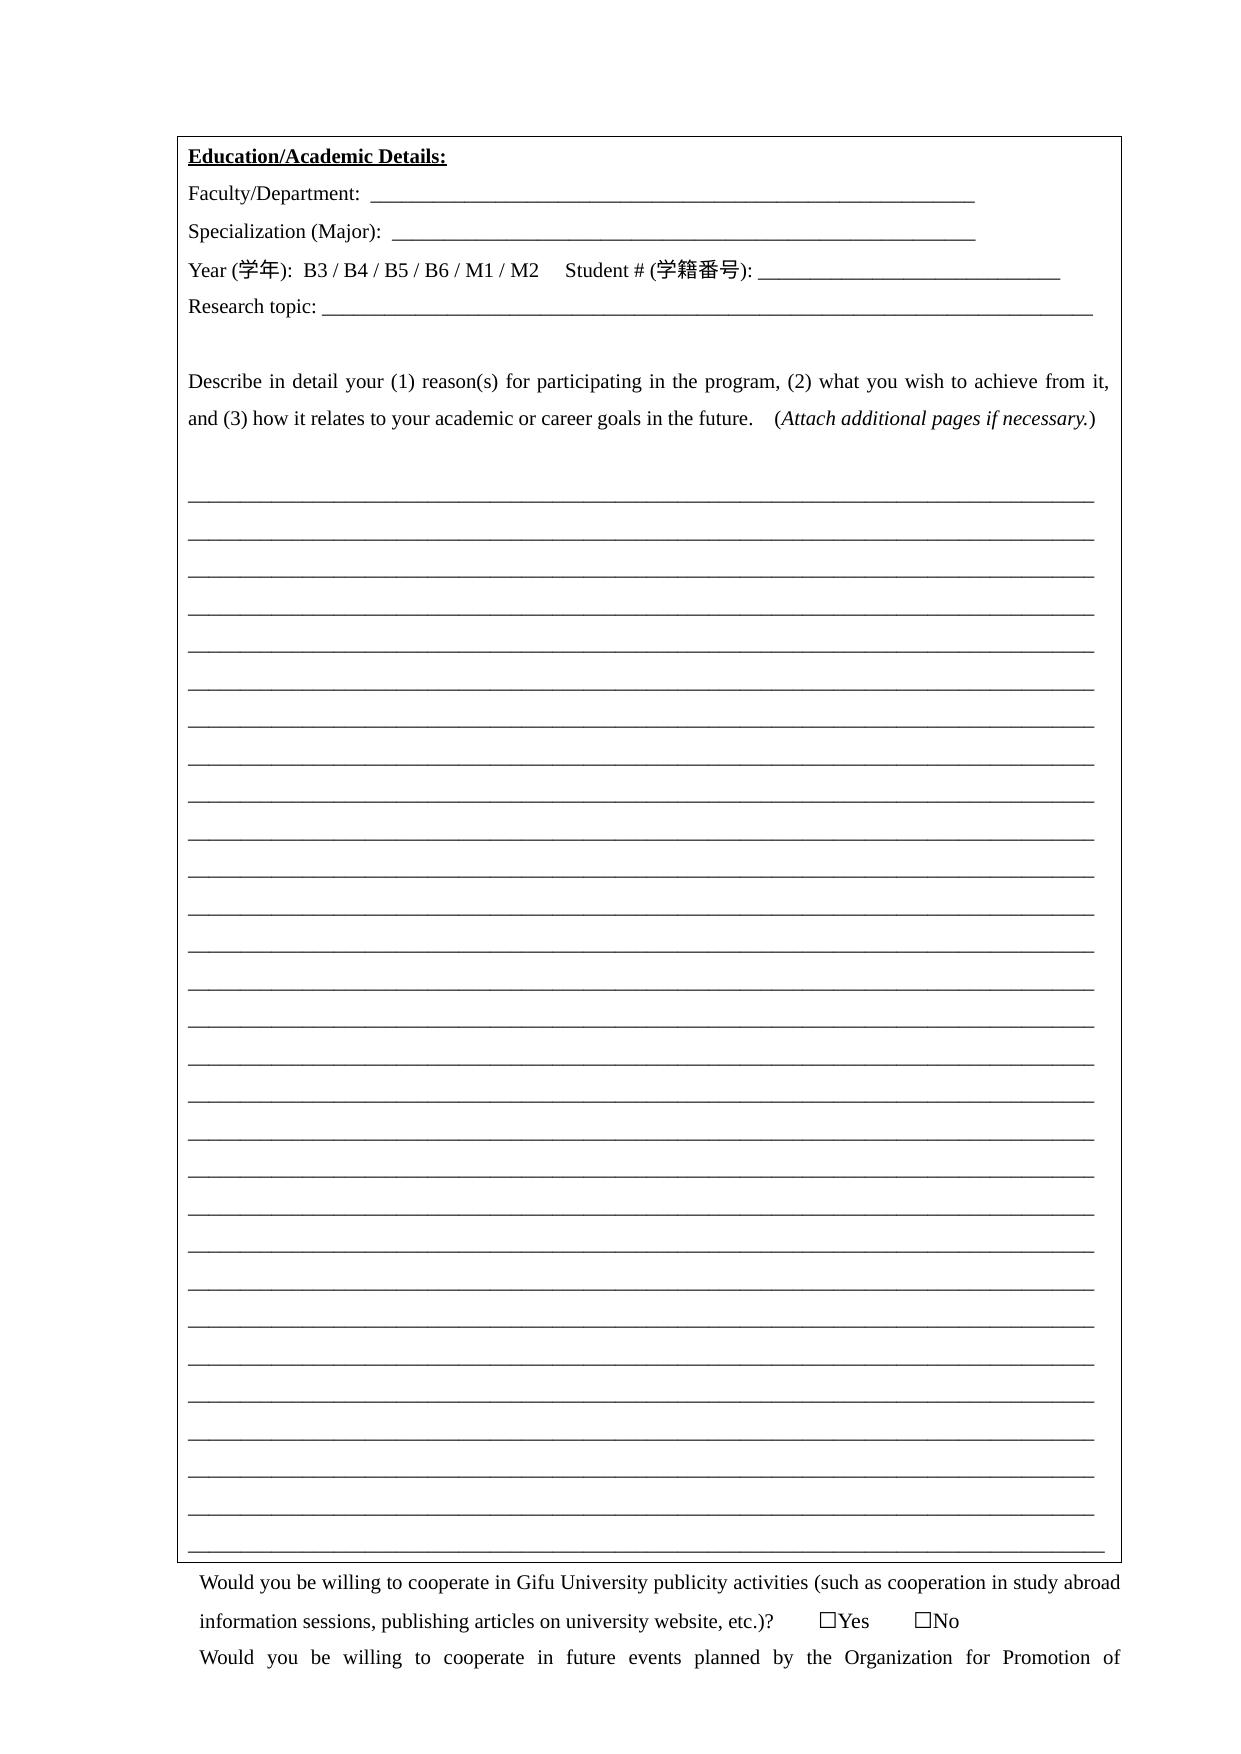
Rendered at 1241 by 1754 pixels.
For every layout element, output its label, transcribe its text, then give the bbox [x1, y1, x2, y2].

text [199, 1638, 1122, 1675]
table_header Education/Academic Details: Faculty/Department: __________________________________________________________ Specialization (Major): ________________________________________________________ Year (学年): B3 / B4 / B5 / B6 / M1 / M2 Student # (学籍番号): _____________________________ Research topic: __________________________________________________________________________ Describe in detail your (1) reason(s) for participating in the program, (2) what you wish to achieve from it, and (3) how it relates to your academic or career goals in the future. (Attach additional pages if necessary.) _______________________________________________________________________________________ _______________________________________________________________________________________ _______________________________________________________________________________________ _______________________________________________________________________________________ _______________________________________________________________________________________ _______________________________________________________________________________________ _______________________________________________________________________________________ _______________________________________________________________________________________ _______________________________________________________________________________________ _______________________________________________________________________________________ _______________________________________________________________________________________ _______________________________________________________________________________________ _______________________________________________________________________________________ _______________________________________________________________________________________ _______________________________________________________________________________________ _______________________________________________________________________________________ _______________________________________________________________________________________ _______________________________________________________________________________________ _______________________________________________________________________________________ _______________________________________________________________________________________ _______________________________________________________________________________________ _______________________________________________________________________________________ _______________________________________________________________________________________ _______________________________________________________________________________________ _______________________________________________________________________________________ _______________________________________________________________________________________ _______________________________________________________________________________________ _______________________________________________________________________________________ ________________________________________________________________________________________ [178, 137, 1121, 1562]
text Would you be willing to cooperate in Gifu University publicity activities (such as cooperation in study abroad information sessions, publishing articles on university website, etc.)? ☐Yes ☐No [199, 1563, 1122, 1638]
